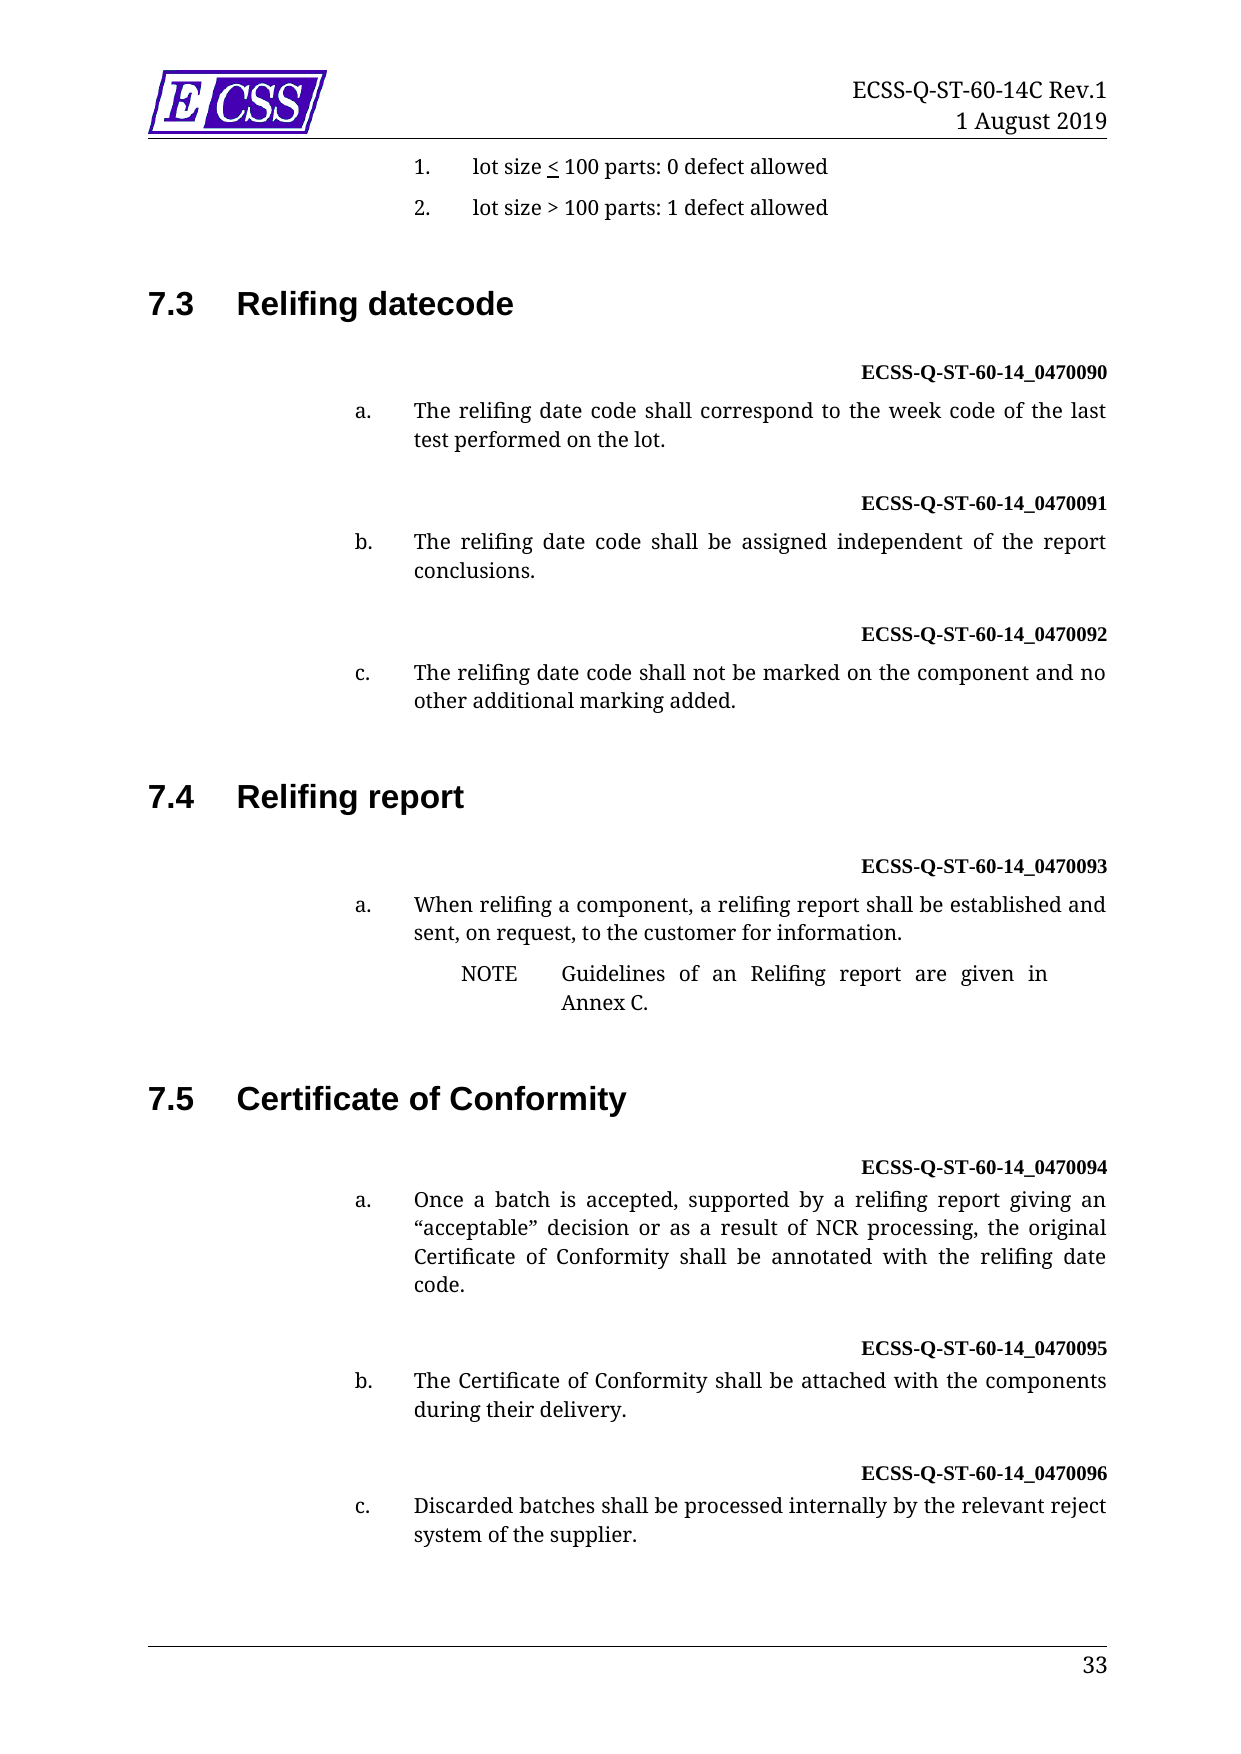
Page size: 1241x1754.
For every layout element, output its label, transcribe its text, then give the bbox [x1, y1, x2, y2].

text ECSS-Q-ST-60-14_0470090 [148, 360, 1107, 384]
text ECSS-Q-ST-60-14_0470091 [148, 491, 1107, 515]
text ECSS-Q-ST-60-14_0470096 [148, 1461, 1107, 1485]
subtitle Certificate of Conformity [148, 1079, 1107, 1117]
subtitle Relifing datecode [148, 284, 1107, 322]
text ECSS-Q-ST-60-14_0470093 [148, 853, 1107, 878]
text The relifing date code shall correspond to the week code of the last test performed on the lot. [354, 396, 1107, 453]
text ECSS-Q-ST-60-14_0470094 [148, 1155, 1107, 1179]
text Discarded batches shall be processed internally by the relevant reject system of the supplier. [354, 1491, 1107, 1548]
text When relifing a component, a relifing report shall be established and sent, on request, to the customer for information. [354, 890, 1107, 947]
text Once a batch is accepted, supported by a relifing report giving an “acceptable” decision or as a result of NCR processing, the original Certificate of Conformity shall be annotated with the relifing date code. [354, 1185, 1107, 1299]
text Guidelines of an Relifing report are given in Annex C. [461, 959, 1048, 1016]
text The Certificate of Conformity shall be attached with the components during their delivery. [354, 1367, 1107, 1423]
picture [148, 70, 327, 134]
text ECSS-Q-ST-60-14_0470092 [148, 622, 1107, 646]
list lot size < 100 parts: 0 defect allowed [413, 152, 1107, 180]
list The relifing date code shall not be marked on the component and no other additional marking added. [354, 658, 1107, 715]
list lot size > 100 parts: 1 defect allowed [413, 193, 1107, 221]
text ECSS-Q-ST-60-14_0470095 [148, 1336, 1107, 1360]
list The relifing date code shall be assigned independent of the report conclusions. [354, 527, 1107, 584]
subtitle Relifing report [148, 778, 1107, 816]
